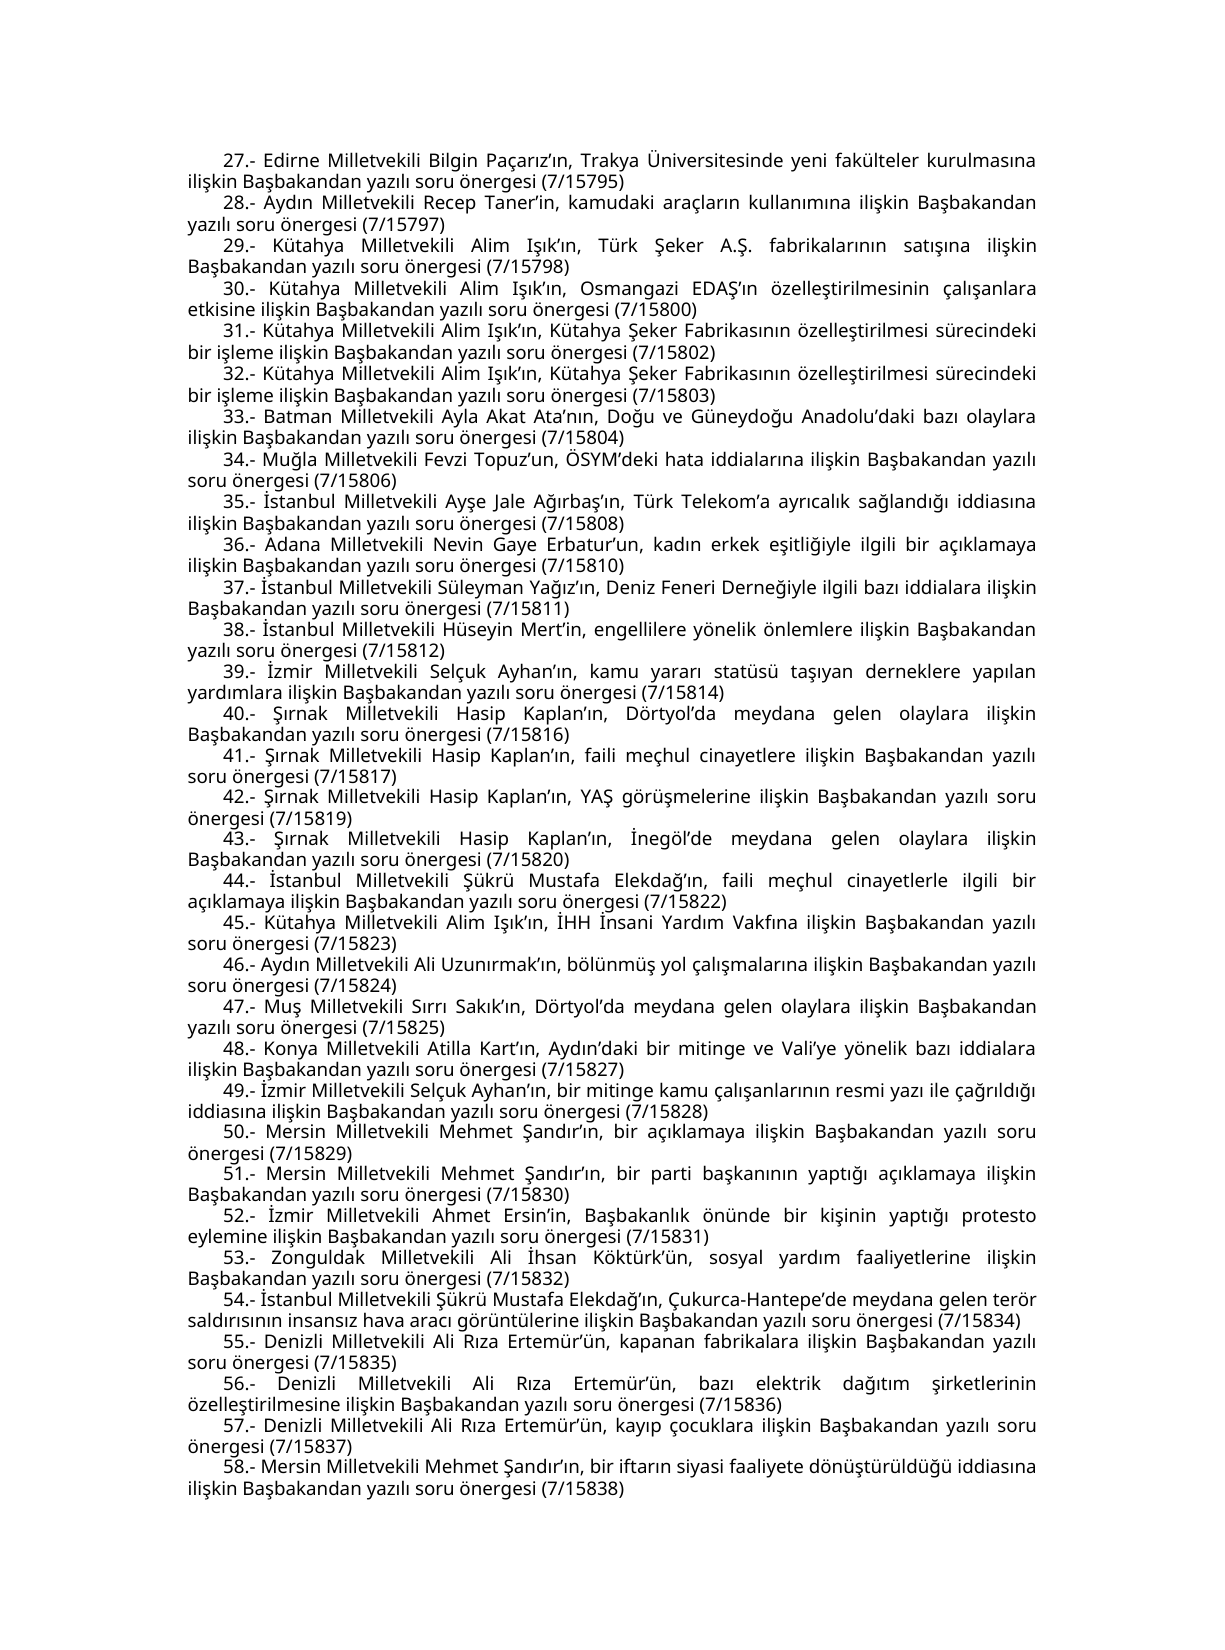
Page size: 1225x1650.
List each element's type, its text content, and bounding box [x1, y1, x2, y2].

text 51.- Mersin Milletvekili Mehmet Şandır’ın, bir parti başkanının yaptığı açıklamaya ilişkin Başbakandan yazılı soru önergesi (7/15830) [187, 1164, 1037, 1206]
text 49.- İzmir Milletvekili Selçuk Ayhan’ın, bir mitinge kamu çalışanlarının resmi yazı ile çağrıldığı iddiasına ilişkin Başbakandan yazılı soru önergesi (7/15828) [187, 1080, 1037, 1122]
text 45.- Kütahya Milletvekili Alim Işık’ın, İHH İnsani Yardım Vakfına ilişkin Başbakandan yazılı soru önergesi (7/15823) [187, 913, 1037, 955]
text 34.- Muğla Milletvekili Fevzi Topuz’un, ÖSYM’deki hata iddialarına ilişkin Başbakandan yazılı soru önergesi (7/15806) [187, 449, 1037, 492]
text 48.- Konya Milletvekili Atilla Kart’ın, Aydın’daki bir mitinge ve Vali’ye yönelik bazı iddialara ilişkin Başbakandan yazılı soru önergesi (7/15827) [187, 1038, 1037, 1080]
text 54.- İstanbul Milletvekili Şükrü Mustafa Elekdağ’ın, Çukurca-Hantepe’de meydana gelen terör saldırısının insansız hava aracı görüntülerine ilişkin Başbakandan yazılı soru önergesi (7/15834) [187, 1290, 1037, 1332]
text 58.- Mersin Milletvekili Mehmet Şandır’ın, bir iftarın siyasi faaliyete dönüştürüldüğü iddiasına ilişkin Başbakandan yazılı soru önergesi (7/15838) [187, 1457, 1037, 1499]
text 47.- Muş Milletvekili Sırrı Sakık’ın, Dörtyol’da meydana gelen olaylara ilişkin Başbakandan yazılı soru önergesi (7/15825) [187, 997, 1037, 1038]
text 43.- Şırnak Milletvekili Hasip Kaplan’ın, İnegöl’de meydana gelen olaylara ilişkin Başbakandan yazılı soru önergesi (7/15820) [187, 829, 1037, 871]
text 38.- İstanbul Milletvekili Hüseyin Mert’in, engellilere yönelik önlemlere ilişkin Başbakandan yazılı soru önergesi (7/15812) [187, 620, 1037, 662]
text 46.- Aydın Milletvekili Ali Uzunırmak’ın, bölünmüş yol çalışmalarına ilişkin Başbakandan yazılı soru önergesi (7/15824) [187, 955, 1037, 997]
text 30.- Kütahya Milletvekili Alim Işık’ın, Osmangazi EDAŞ’ın özelleştirilmesinin çalışanlara etkisine ilişkin Başbakandan yazılı soru önergesi (7/15800) [187, 278, 1037, 321]
text 28.- Aydın Milletvekili Recep Taner’in, kamudaki araçların kullanımına ilişkin Başbakandan yazılı soru önergesi (7/15797) [187, 193, 1037, 235]
text 37.- İstanbul Milletvekili Süleyman Yağız’ın, Deniz Feneri Derneğiyle ilgili bazı iddialara ilişkin Başbakandan yazılı soru önergesi (7/15811) [187, 577, 1037, 620]
text 50.- Mersin Milletvekili Mehmet Şandır’ın, bir açıklamaya ilişkin Başbakandan yazılı soru önergesi (7/15829) [187, 1122, 1037, 1164]
text 55.- Denizli Milletvekili Ali Rıza Ertemür’ün, kapanan fabrikalara ilişkin Başbakandan yazılı soru önergesi (7/15835) [187, 1332, 1037, 1373]
text 42.- Şırnak Milletvekili Hasip Kaplan’ın, YAŞ görüşmelerine ilişkin Başbakandan yazılı soru önergesi (7/15819) [187, 787, 1037, 829]
text 44.- İstanbul Milletvekili Şükrü Mustafa Elekdağ’ın, faili meçhul cinayetlerle ilgili bir açıklamaya ilişkin Başbakandan yazılı soru önergesi (7/15822) [187, 871, 1037, 913]
text 53.- Zonguldak Milletvekili Ali İhsan Köktürk’ün, sosyal yardım faaliyetlerine ilişkin Başbakandan yazılı soru önergesi (7/15832) [187, 1248, 1037, 1290]
text 41.- Şırnak Milletvekili Hasip Kaplan’ın, faili meçhul cinayetlere ilişkin Başbakandan yazılı soru önergesi (7/15817) [187, 745, 1037, 787]
text 40.- Şırnak Milletvekili Hasip Kaplan’ın, Dörtyol’da meydana gelen olaylara ilişkin Başbakandan yazılı soru önergesi (7/15816) [187, 703, 1037, 745]
text 39.- İzmir Milletvekili Selçuk Ayhan’ın, kamu yararı statüsü taşıyan derneklere yapılan yardımlara ilişkin Başbakandan yazılı soru önergesi (7/15814) [187, 662, 1037, 703]
text 31.- Kütahya Milletvekili Alim Işık’ın, Kütahya Şeker Fabrikasının özelleştirilmesi sürecindeki bir işleme ilişkin Başbakandan yazılı soru önergesi (7/15802) [187, 321, 1037, 363]
text 27.- Edirne Milletvekili Bilgin Paçarız’ın, Trakya Üniversitesinde yeni fakülteler kurulmasına ilişkin Başbakandan yazılı soru önergesi (7/15795) [187, 150, 1037, 193]
text 29.- Kütahya Milletvekili Alim Işık’ın, Türk Şeker A.Ş. fabrikalarının satışına ilişkin Başbakandan yazılı soru önergesi (7/15798) [187, 235, 1037, 278]
text 36.- Adana Milletvekili Nevin Gaye Erbatur’un, kadın erkek eşitliğiyle ilgili bir açıklamaya ilişkin Başbakandan yazılı soru önergesi (7/15810) [187, 534, 1037, 577]
text 32.- Kütahya Milletvekili Alim Işık’ın, Kütahya Şeker Fabrikasının özelleştirilmesi sürecindeki bir işleme ilişkin Başbakandan yazılı soru önergesi (7/15803) [187, 363, 1037, 406]
text 33.- Batman Milletvekili Ayla Akat Ata’nın, Doğu ve Güneydoğu Anadolu’daki bazı olaylara ilişkin Başbakandan yazılı soru önergesi (7/15804) [187, 406, 1037, 449]
text 52.- İzmir Milletvekili Ahmet Ersin’in, Başbakanlık önünde bir kişinin yaptığı protesto eylemine ilişkin Başbakandan yazılı soru önergesi (7/15831) [187, 1206, 1037, 1248]
text 35.- İstanbul Milletvekili Ayşe Jale Ağırbaş’ın, Türk Telekom’a ayrıcalık sağlandığı iddiasına ilişkin Başbakandan yazılı soru önergesi (7/15808) [187, 492, 1037, 534]
text 56.- Denizli Milletvekili Ali Rıza Ertemür’ün, bazı elektrik dağıtım şirketlerinin özelleştirilmesine ilişkin Başbakandan yazılı soru önergesi (7/15836) [187, 1373, 1037, 1415]
text 57.- Denizli Milletvekili Ali Rıza Ertemür’ün, kayıp çocuklara ilişkin Başbakandan yazılı soru önergesi (7/15837) [187, 1415, 1037, 1457]
